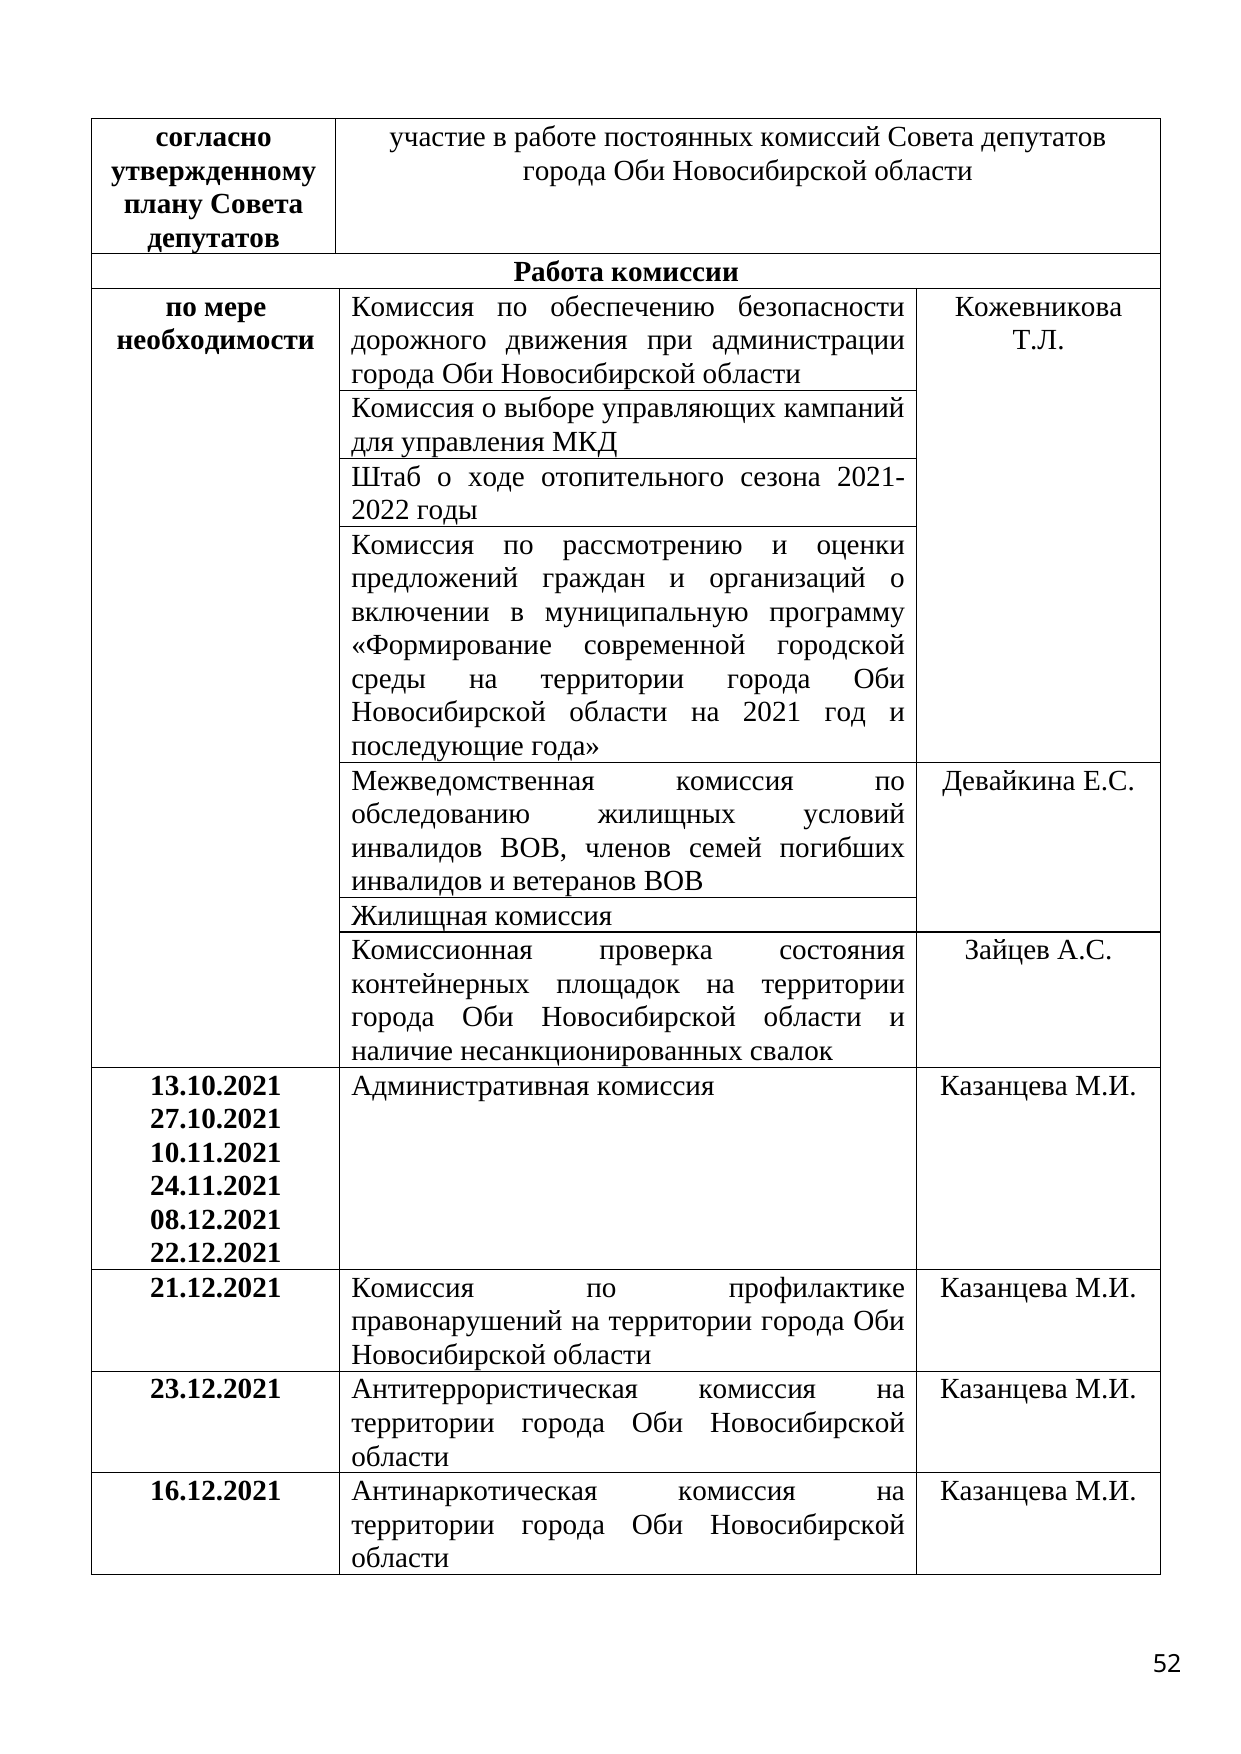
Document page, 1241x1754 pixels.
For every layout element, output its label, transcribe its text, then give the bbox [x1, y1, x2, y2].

table_cell Межведомственная комиссия по обследованию жилищных условий инвалидов ВОВ, членов семей погибших инвалидов и ветеранов ВОВ [340, 763, 916, 897]
table_cell 23.12.2021 [92, 1372, 339, 1472]
table_cell Работа комиссии [92, 254, 1160, 288]
table_cell Жилищная комиссия [340, 898, 916, 931]
table_cell Кожевникова Т.Л. [917, 289, 1160, 762]
table_cell Комиссионная проверка состояния контейнерных площадок на территории города Оби Новосибирской области и наличие несанкционированных свалок [340, 933, 916, 1067]
table_cell Комиссия по обеспечению безопасности дорожного движения при администрации города Оби Новосибирской области [340, 289, 916, 389]
table_cell 21.12.2021 [92, 1270, 339, 1371]
table_cell Антитеррористическая комиссия на территории города Оби Новосибирской области [340, 1372, 916, 1472]
table_cell по мере необходимости [92, 289, 339, 1067]
table_cell Зайцев А.С. [917, 933, 1160, 1067]
table_cell 16.12.2021 [92, 1473, 339, 1574]
table_cell Казанцева М.И. [917, 1372, 1160, 1472]
table_cell Комиссия по рассмотрению и оценки предложений граждан и организаций о включении в муниципальную программу «Формирование современной городской среды на территории города Оби Новосибирской области на 2021 год и последующие года» [340, 527, 916, 762]
table_cell Комиссия по профилактике правонарушений на территории города Оби Новосибирской области [340, 1270, 916, 1371]
table_cell Штаб о ходе отопительного сезона 2021-2022 годы [340, 459, 916, 526]
table_cell Антинаркотическая комиссия на территории города Оби Новосибирской области [340, 1473, 916, 1574]
table_cell Комиссия о выборе управляющих кампаний для управления МКД [340, 391, 916, 458]
table_cell 13.10.2021 27.10.2021 10.11.2021 24.11.2021 08.12.2021 22.12.2021 [92, 1068, 339, 1269]
table_cell Казанцева М.И. [917, 1270, 1160, 1371]
table_cell Казанцева М.И. [917, 1068, 1160, 1269]
table_cell Административная комиссия [340, 1068, 916, 1269]
table_cell участие в работе постоянных комиссий Совета депутатов города Оби Новосибирской области [336, 119, 1160, 253]
table_cell Девайкина Е.С. [917, 763, 1160, 931]
table_cell Казанцева М.И. [917, 1473, 1160, 1574]
table_cell согласно утвержденному плану Совета депутатов [92, 119, 335, 253]
